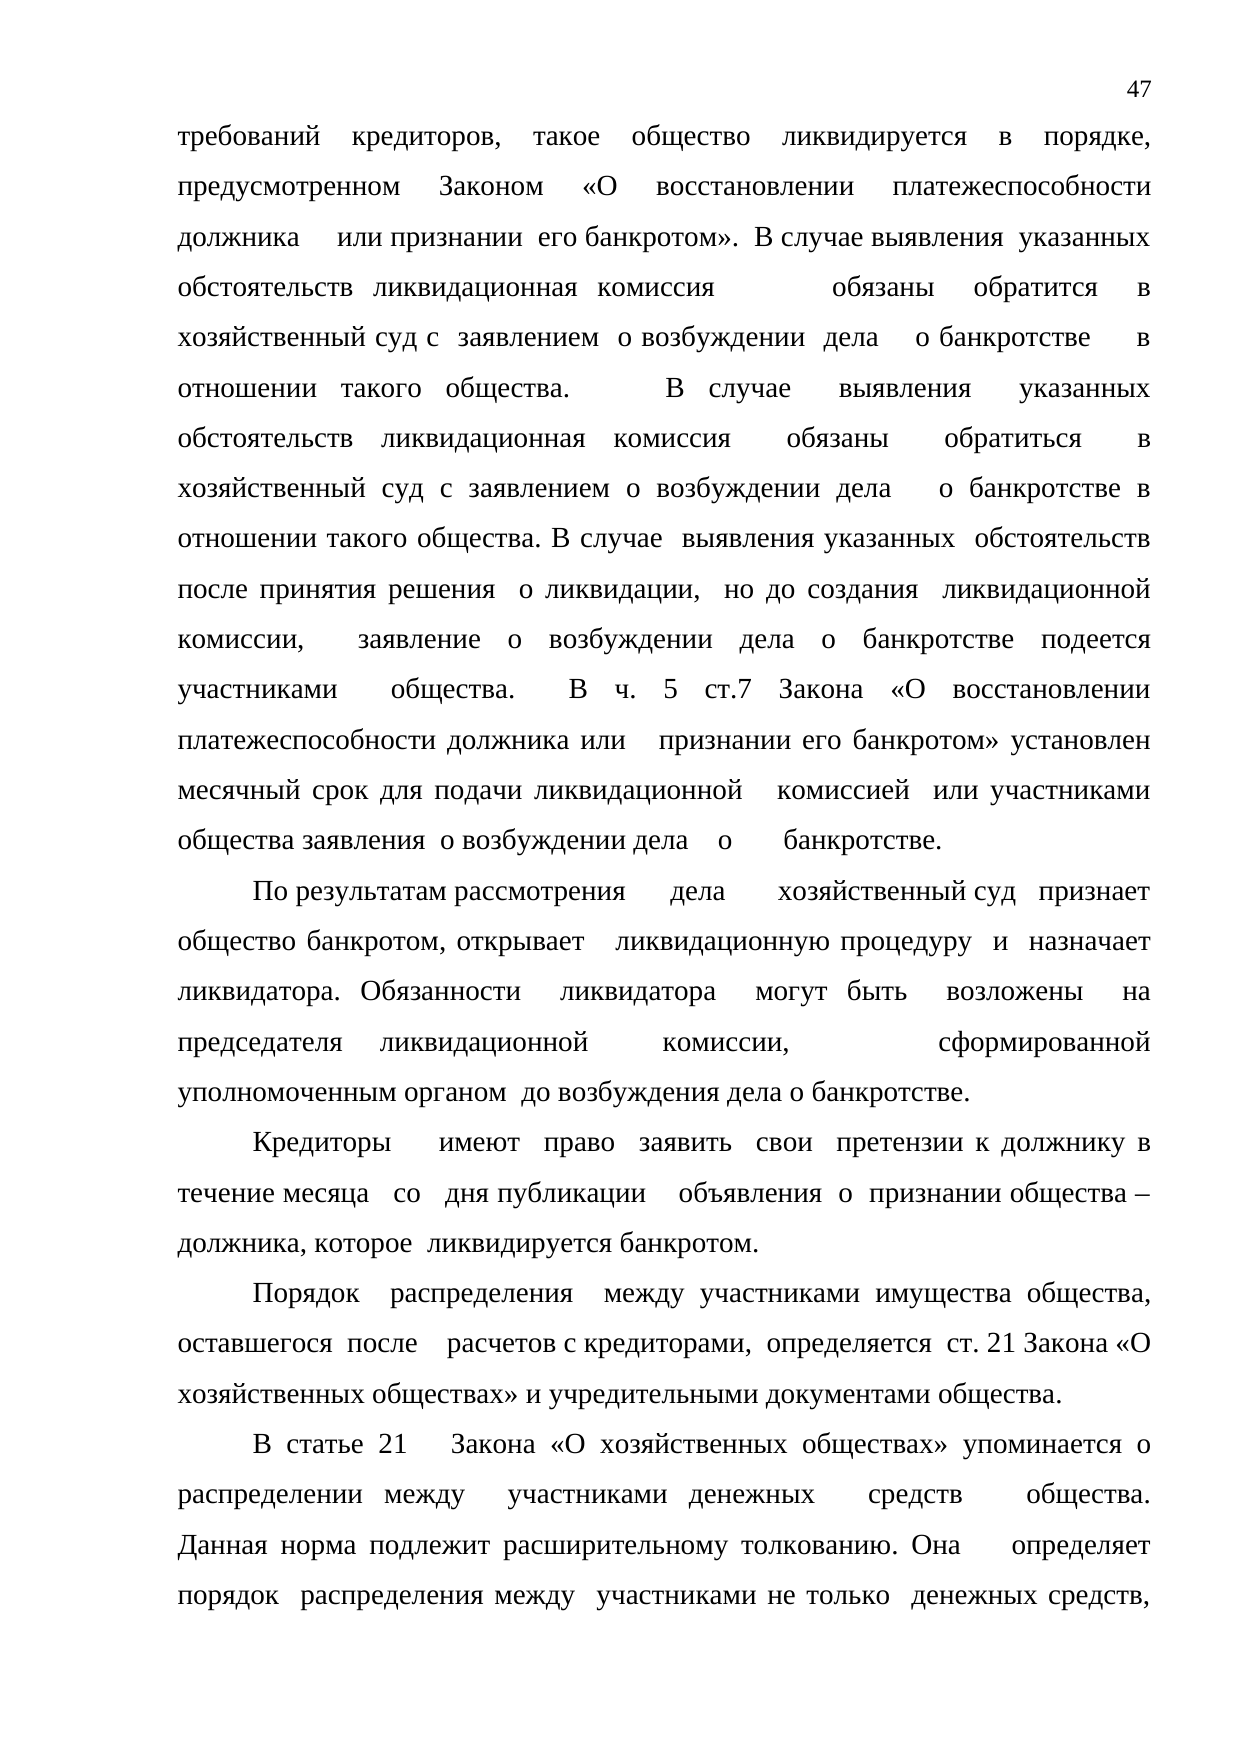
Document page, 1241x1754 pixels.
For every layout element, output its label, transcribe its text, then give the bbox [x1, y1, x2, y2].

text По результатам рассмотрения дела хозяйственный суд признает общество банкротом, открывает ликвидационную процедуру и назначает ликвидатора. Обязанности ликвидатора могут быть возложены на председателя ликвидационной комиссии, сформированной уполномоченным органом до возбуждения дела о банкротстве. [177, 873, 1152, 1108]
text Порядок распределения между участниками имущества общества, оставшегося после расчетов с кредиторами, определяется ст. 21 Закона «О хозяйственных обществах» и учредительными документами общества. [177, 1275, 1152, 1409]
text Кредиторы имеют право заявить свои претензии к должнику в течение месяца со дня публикации объявления о признании общества – должника, которое ликвидируется банкротом. [177, 1124, 1152, 1258]
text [177, 118, 1152, 856]
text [177, 1426, 1152, 1611]
